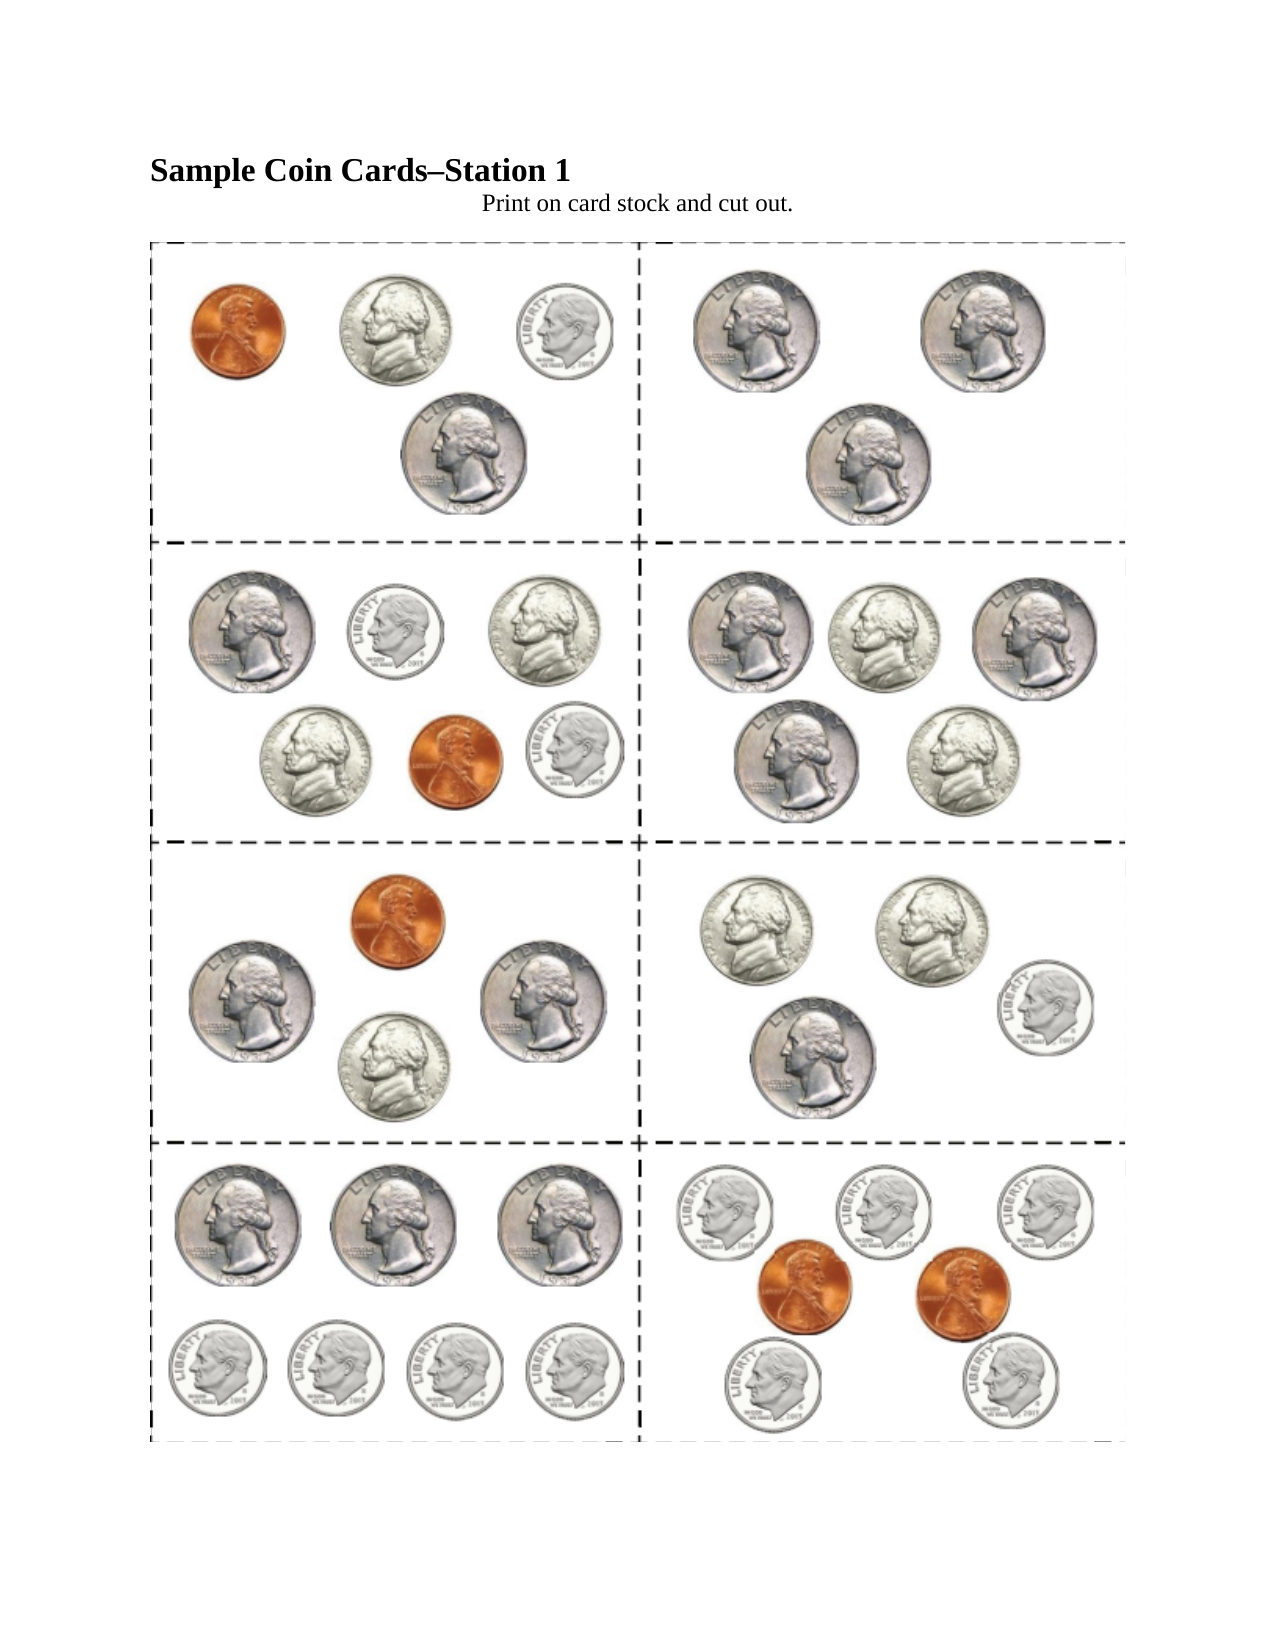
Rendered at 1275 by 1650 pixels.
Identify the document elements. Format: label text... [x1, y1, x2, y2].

text Print on card stock and cut out. [150, 188, 1125, 217]
text Sample Coin Cards–Station 1 [150, 150, 1125, 188]
